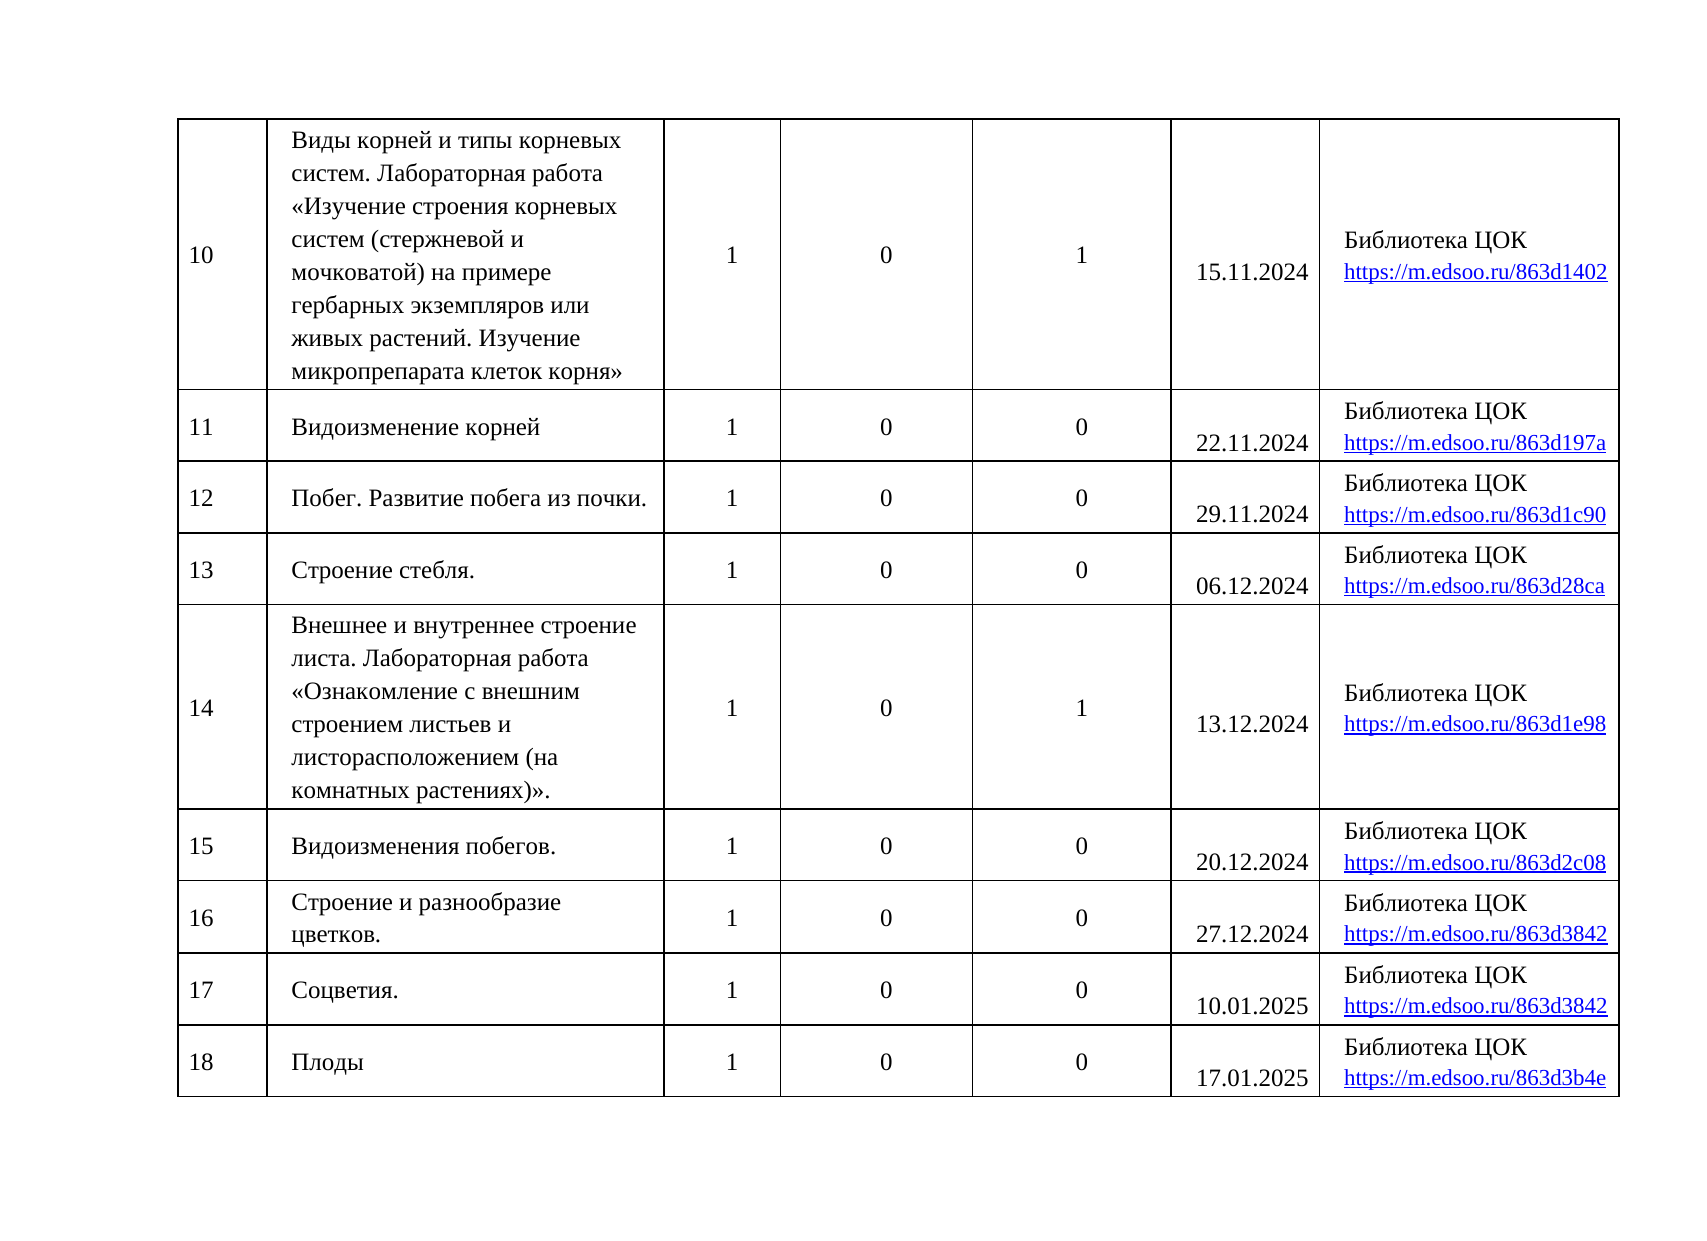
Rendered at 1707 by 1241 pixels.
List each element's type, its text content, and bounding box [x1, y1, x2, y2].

table_cell 29.11.2024 [1172, 462, 1319, 532]
table_cell 1 [665, 120, 780, 389]
table_cell 20.12.2024 [1172, 810, 1319, 880]
table_cell 0 [781, 120, 972, 389]
table_cell Внешнее и внутреннее строение листа. Лабораторная работа «Ознакомление с внешним строением листьев и листорасположением (на комнатных растениях)». [268, 605, 663, 808]
table_cell 14 [179, 605, 266, 808]
table_cell 0 [781, 534, 972, 604]
table_cell Библиотека ЦОК https://m.edsoo.ru/863d3842 [1320, 954, 1618, 1024]
table_cell 1 [665, 605, 780, 808]
table_cell 12 [179, 462, 266, 532]
table_cell Библиотека ЦОК https://m.edsoo.ru/863d197a [1320, 390, 1618, 460]
table_cell 0 [781, 954, 972, 1024]
table_cell 1 [973, 605, 1170, 808]
table_cell 1 [665, 1026, 780, 1096]
table_cell 1 [665, 534, 780, 604]
table_cell Библиотека ЦОК https://m.edsoo.ru/863d1c90 [1320, 462, 1618, 532]
table_cell 22.11.2024 [1172, 390, 1319, 460]
table_cell 0 [973, 1026, 1170, 1096]
table_cell 10 [179, 120, 266, 389]
table_cell Библиотека ЦОК https://m.edsoo.ru/863d3842 [1320, 881, 1618, 952]
table_cell 0 [781, 462, 972, 532]
table_cell 16 [179, 881, 266, 952]
table_cell 1 [665, 462, 780, 532]
table_cell Строение и разнообразие цветков. [268, 881, 663, 952]
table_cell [1320, 1026, 1618, 1096]
table_cell Библиотека ЦОК https://m.edsoo.ru/863d28ca [1320, 534, 1618, 604]
table_cell 15.11.2024 [1172, 120, 1319, 389]
table_cell Видоизменения побегов. [268, 810, 663, 880]
table_cell 11 [179, 390, 266, 460]
table_cell 17.01.2025 [1172, 1026, 1319, 1096]
table_cell 0 [973, 390, 1170, 460]
table_cell Строение стебля. [268, 534, 663, 604]
table_cell 0 [781, 1026, 972, 1096]
table_cell Соцветия. [268, 954, 663, 1024]
table_cell 0 [781, 390, 972, 460]
table_cell 0 [781, 810, 972, 880]
table_cell 1 [665, 810, 780, 880]
table_cell Библиотека ЦОК https://m.edsoo.ru/863d1402 [1320, 120, 1618, 389]
table_cell Библиотека ЦОК https://m.edsoo.ru/863d1e98 [1320, 605, 1618, 808]
table_cell Плоды [268, 1026, 663, 1096]
table_cell 15 [179, 810, 266, 880]
table_cell 1 [973, 120, 1170, 389]
table_cell 0 [973, 534, 1170, 604]
table_cell Библиотека ЦОК https://m.edsoo.ru/863d2c08 [1320, 810, 1618, 880]
table_cell 17 [179, 954, 266, 1024]
table_cell 0 [973, 881, 1170, 952]
table_cell 18 [179, 1026, 266, 1096]
table_cell 1 [665, 954, 780, 1024]
table_cell 0 [781, 881, 972, 952]
table_cell 27.12.2024 [1172, 881, 1319, 952]
table_cell 0 [973, 810, 1170, 880]
table_cell 1 [665, 390, 780, 460]
table_cell 0 [781, 605, 972, 808]
table_cell 1 [665, 881, 780, 952]
table_cell 10.01.2025 [1172, 954, 1319, 1024]
table_cell Видоизменение корней [268, 390, 663, 460]
table_cell 06.12.2024 [1172, 534, 1319, 604]
table_cell 13 [179, 534, 266, 604]
table_cell 0 [973, 954, 1170, 1024]
table_cell 13.12.2024 [1172, 605, 1319, 808]
table_cell Побег. Развитие побега из почки. [268, 462, 663, 532]
table_cell 0 [973, 462, 1170, 532]
table_cell Виды корней и типы корневых систем. Лабораторная работа «Изучение строения корневых систем (стержневой и мочковатой) на примере гербарных экземпляров или живых растений. Изучение микропрепарата клеток корня» [268, 120, 663, 389]
